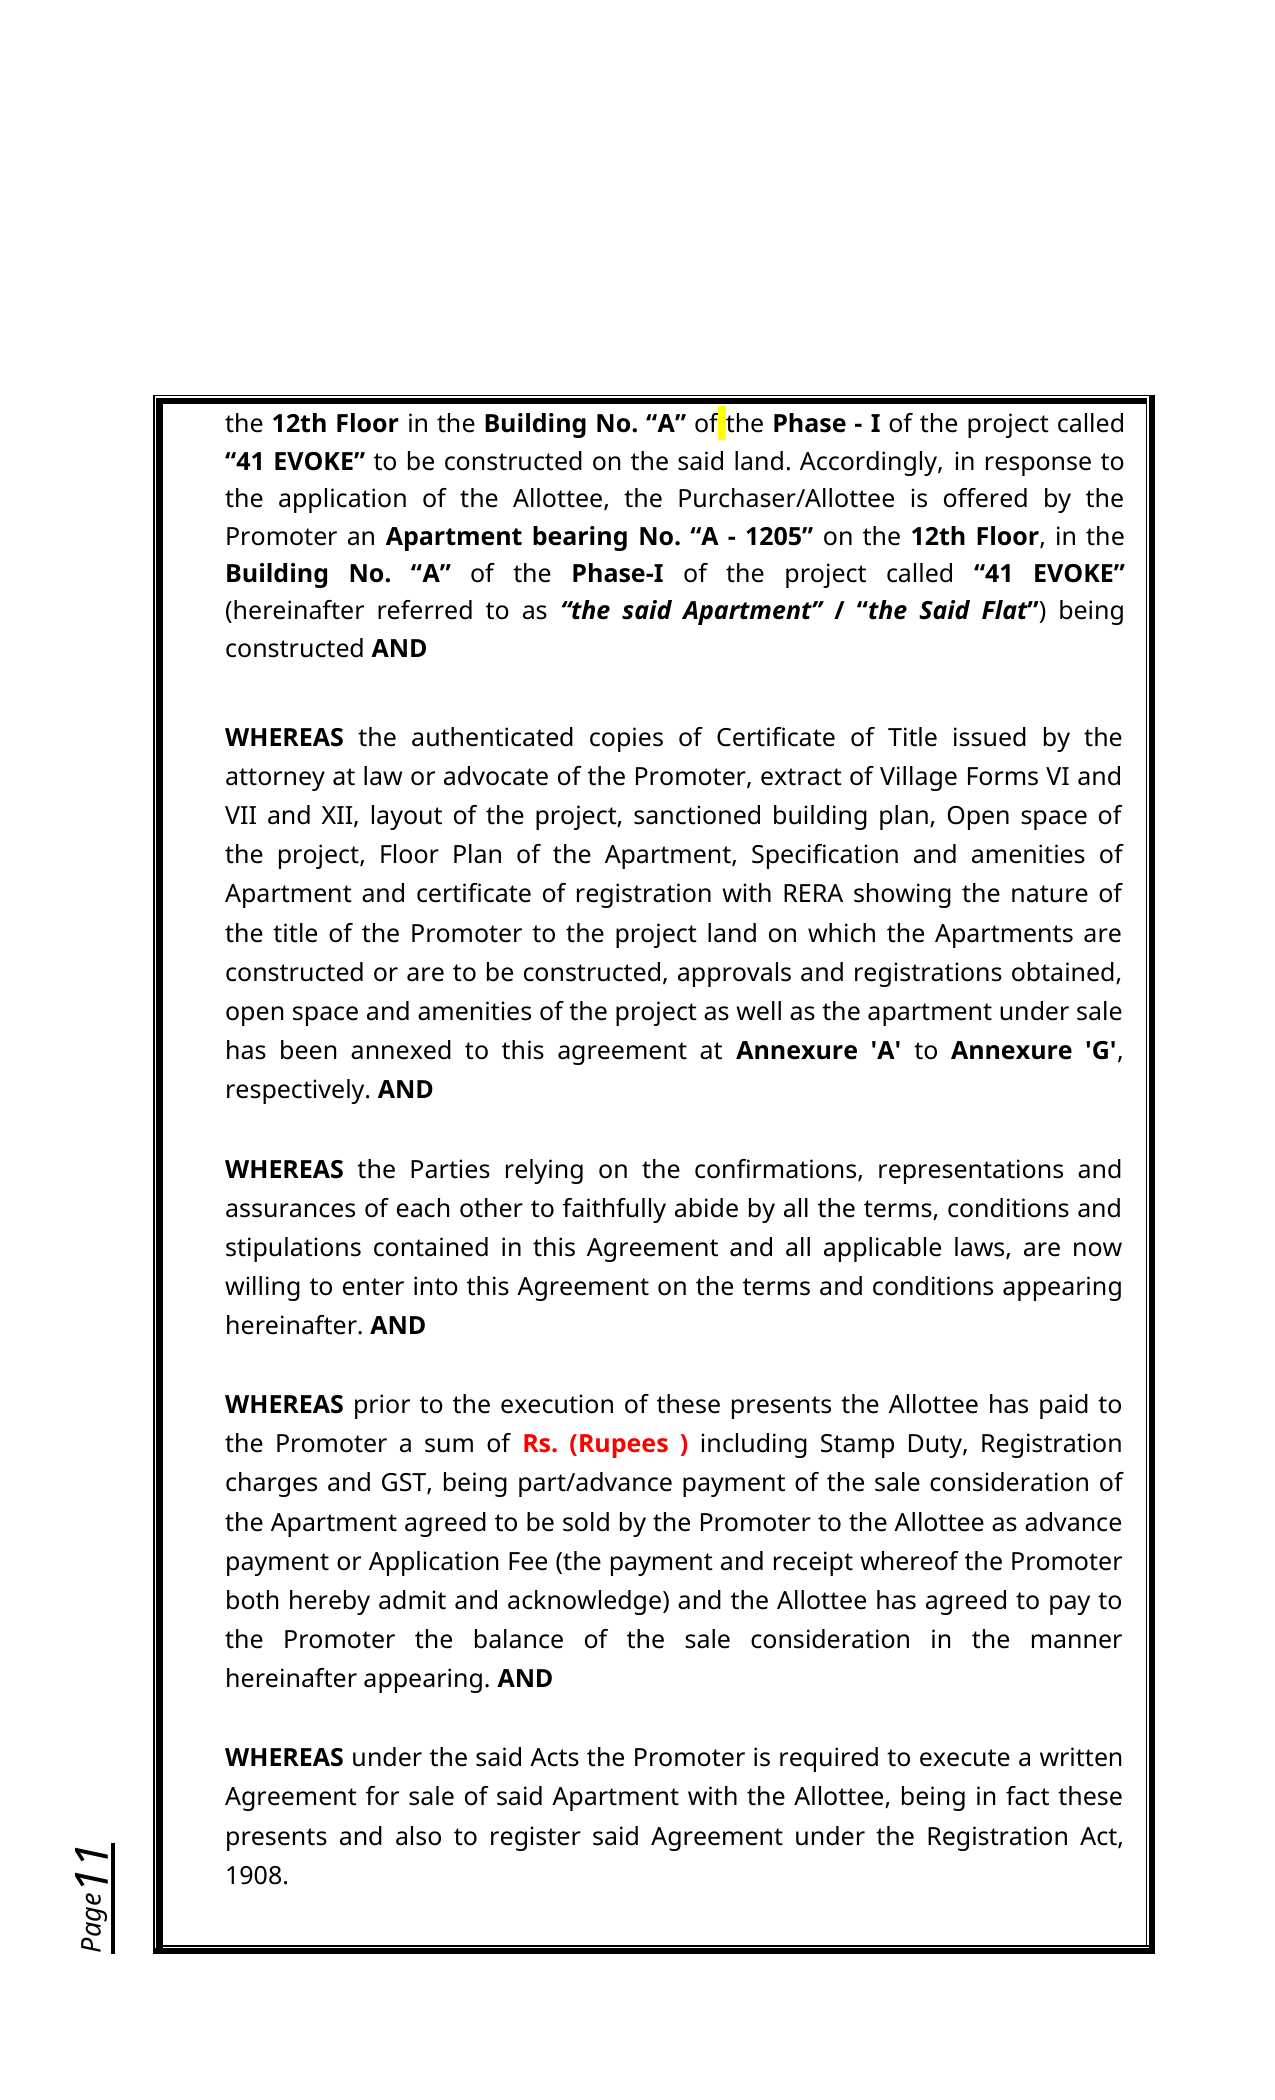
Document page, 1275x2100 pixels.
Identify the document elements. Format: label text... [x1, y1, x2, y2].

text WHEREAS the authenticated copies of Certificate of Title issued by the attorney at law or advocate of the Promoter, extract of Village Forms VI and VII and XII, layout of the project, sanctioned building plan, Open space of the project, Floor Plan of the Apartment, Specification and amenities of Apartment and certificate of registration with RERA showing the nature of the title of the Promoter to the project land on which the Apartments are constructed or are to be constructed, approvals and registrations obtained, open space and amenities of the project as well as the apartment under sale has been annexed to this agreement at Annexure 'A' to Annexure 'G', respectively. AND [225, 719, 1124, 1106]
text WHEREAS prior to the execution of these presents the Allottee has paid to the Promoter a sum of Rs. (Rupees ) including Stamp Duty, Registration charges and GST, being part/advance payment of the sale consideration of the Apartment agreed to be sold by the Promoter to the Allottee as advance payment or Application Fee (the payment and receipt whereof the Promoter both hereby admit and acknowledge) and the Allottee has agreed to pay to the Promoter the balance of the sale consideration in the manner hereinafter appearing. AND [225, 1387, 1124, 1695]
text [225, 406, 1125, 664]
text WHEREAS the Parties relying on the confirmations, representations and assurances of each other to faithfully abide by all the terms, conditions and stipulations contained in this Agreement and all applicable laws, are now willing to enter into this Agreement on the terms and conditions appearing hereinafter. AND [225, 1151, 1124, 1342]
text WHEREAS under the said Acts the Promoter is required to execute a written Agreement for sale of said Apartment with the Allottee, being in fact these presents and also to register said Agreement under the Registration Act, 1908. [225, 1740, 1125, 1891]
